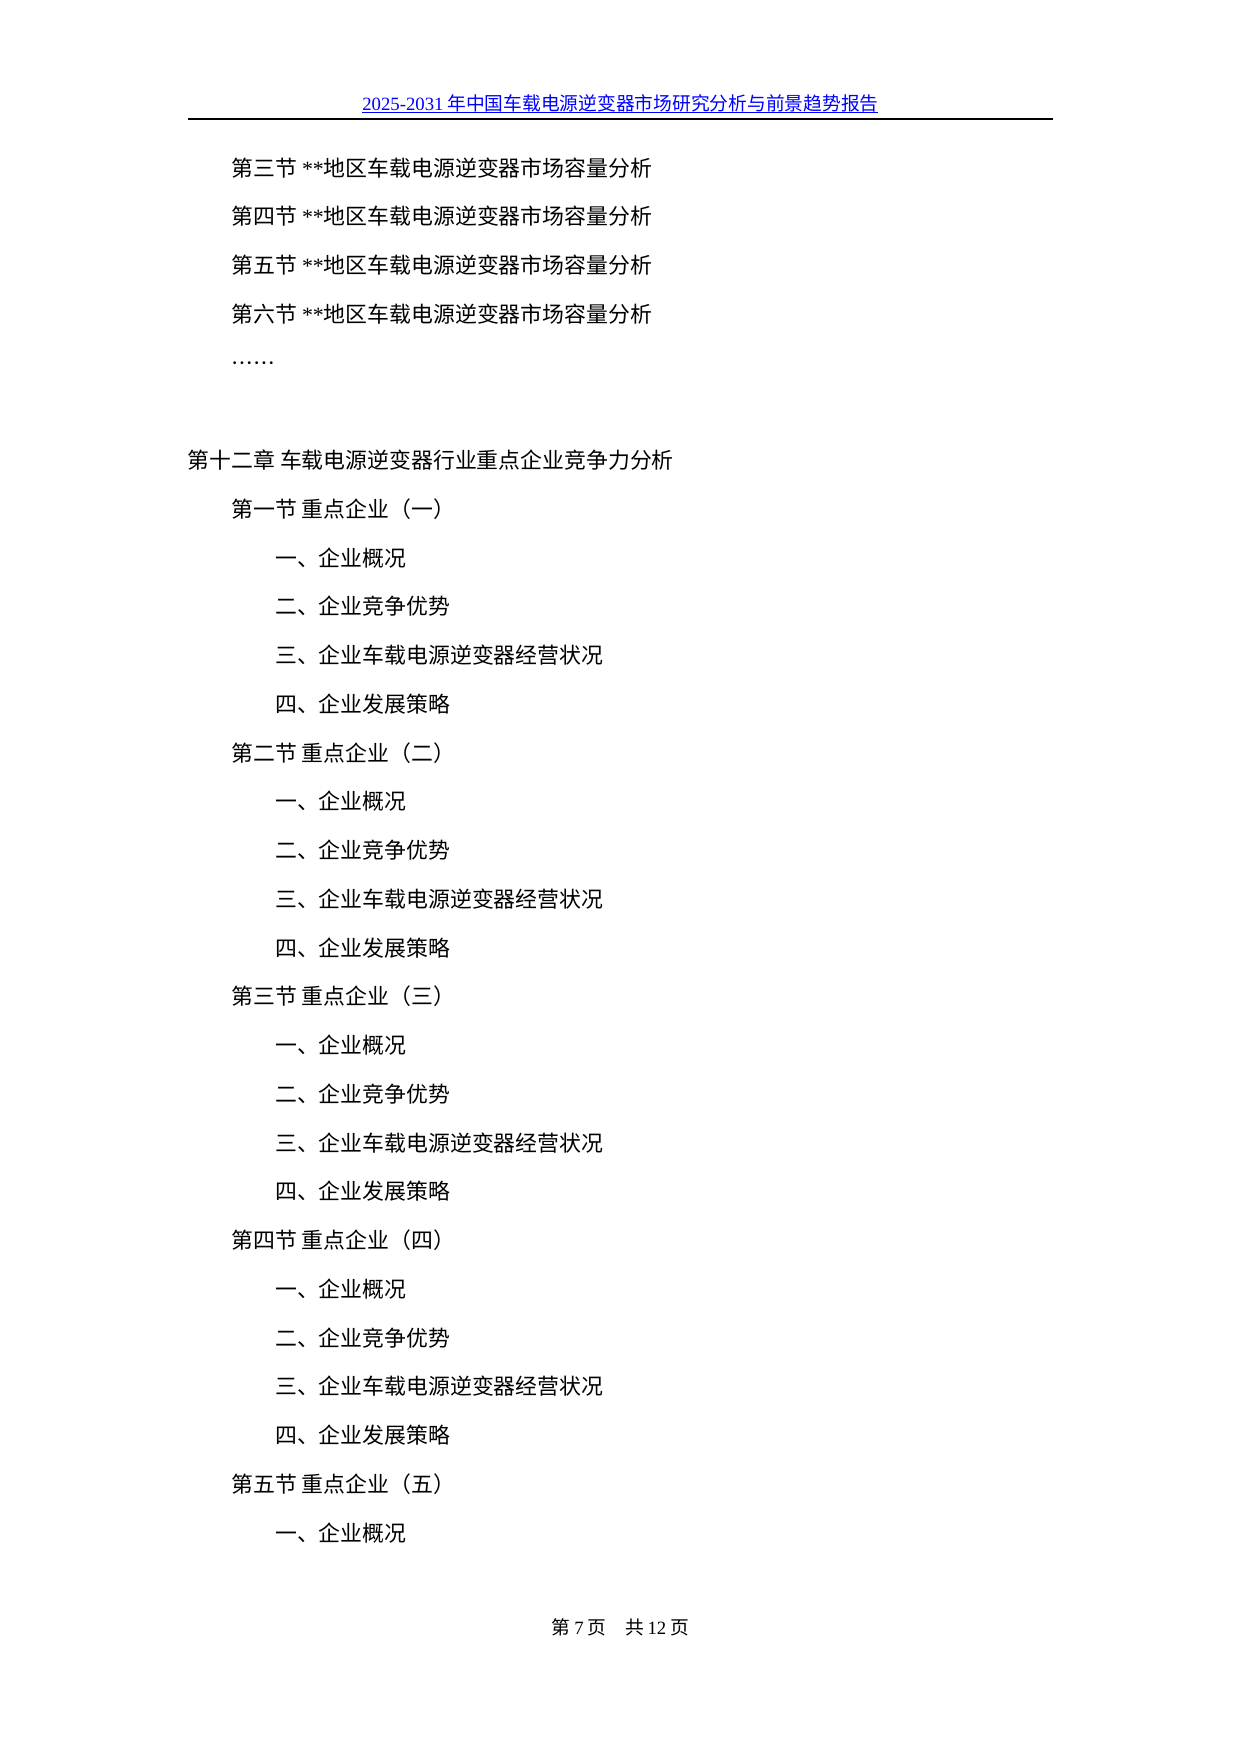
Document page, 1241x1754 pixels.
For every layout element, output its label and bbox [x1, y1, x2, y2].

text [187, 150, 1053, 1548]
